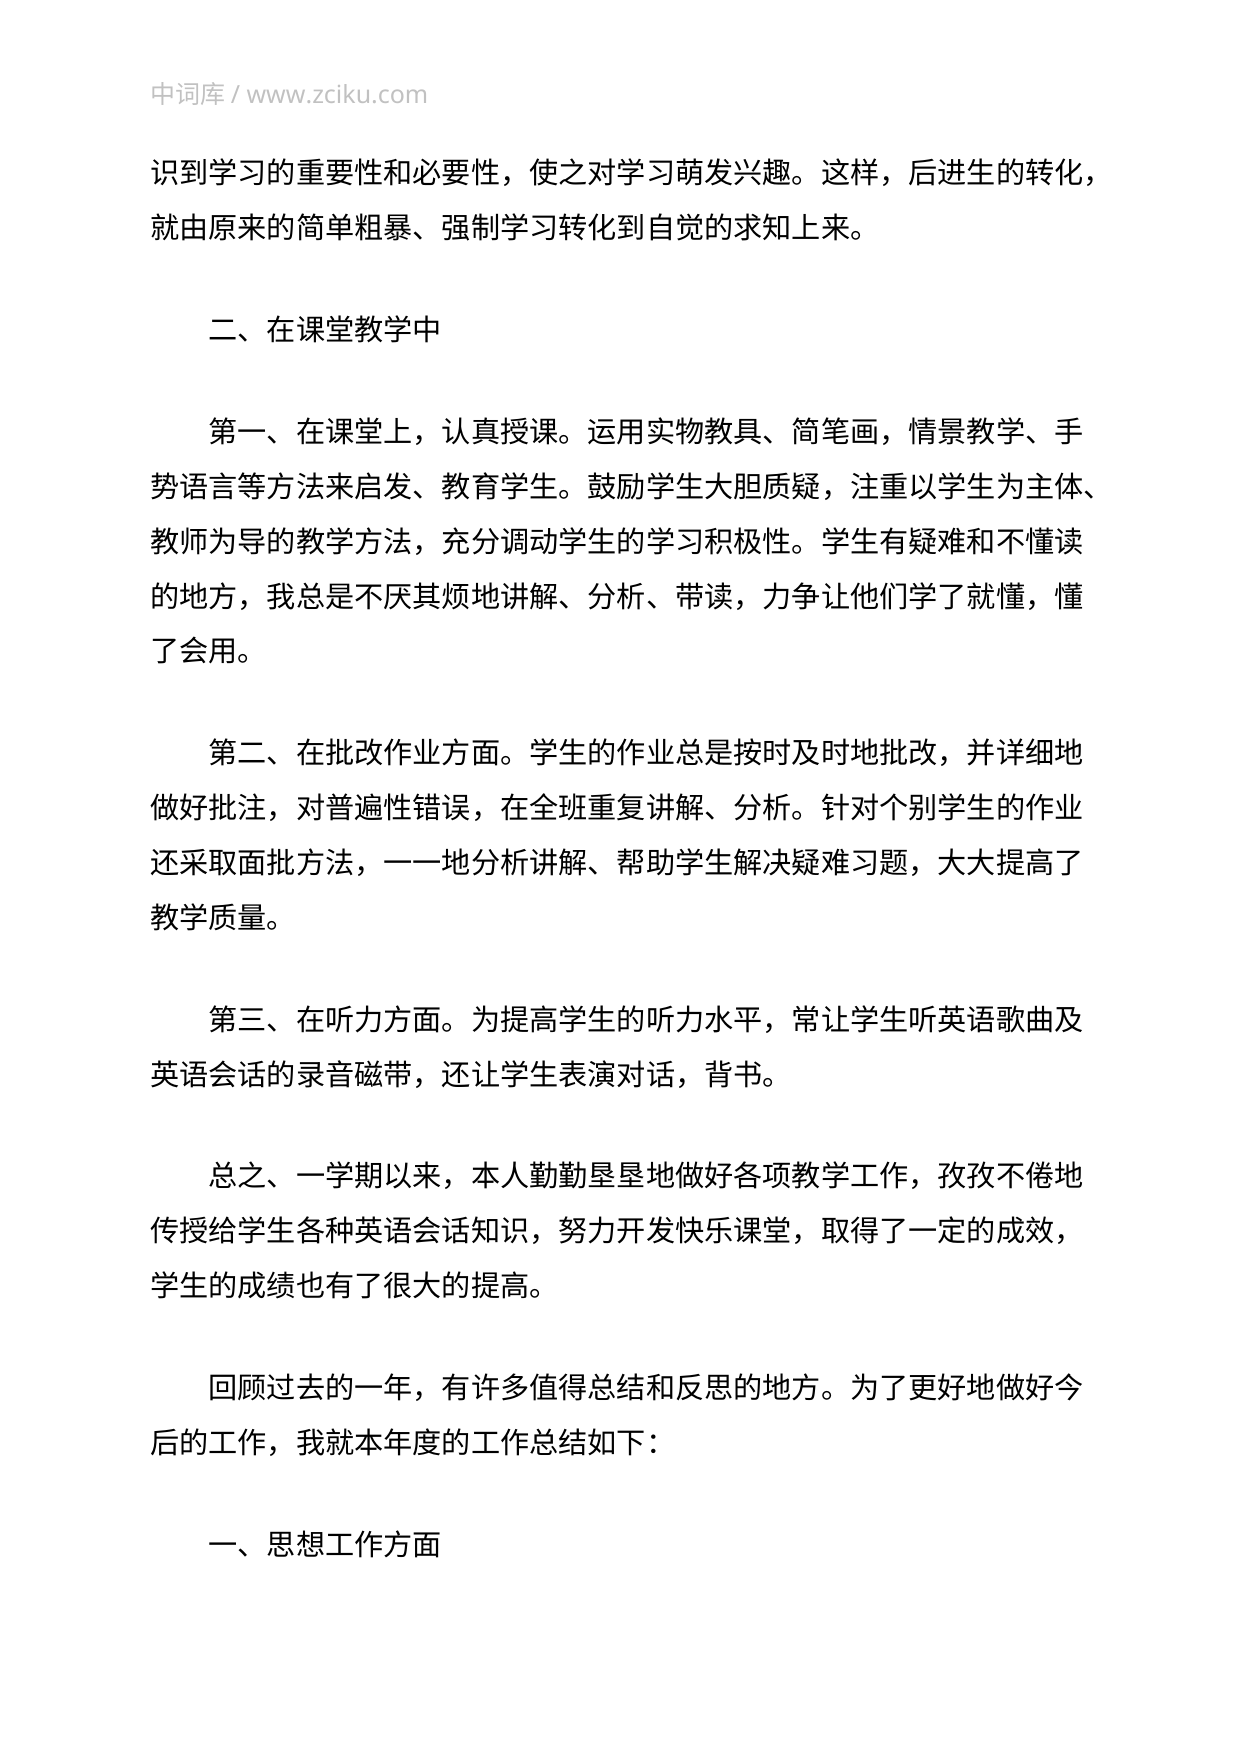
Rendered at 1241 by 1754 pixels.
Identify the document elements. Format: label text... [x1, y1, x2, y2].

text 第三、在听力方面。为提高学生的听力水平，常让学生听英语歌曲及英语会话的录音磁带，还让学生表演对话，背书。 [150, 996, 1090, 1093]
text 第二、在批改作业方面。学生的作业总是按时及时地批改，并详细地做好批注，对普遍性错误，在全班重复讲解、分析。针对个别学生的作业还采取面批方法，一一地分析讲解、帮助学生解决疑难习题，大大提高了教学质量。 [150, 730, 1090, 937]
text 总之、一学期以来，本人勤勤垦垦地做好各项教学工作，孜孜不倦地传授给学生各种英语会话知识，努力开发快乐课堂，取得了一定的成效，学生的成绩也有了很大的提高。 [150, 1153, 1090, 1305]
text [150, 150, 1090, 247]
text 二、在课堂教学中 [150, 307, 1090, 349]
text 一、思想工作方面 [150, 1521, 1090, 1563]
text 第一、在课堂上，认真授课。运用实物教具、简笔画，情景教学、手势语言等方法来启发、教育学生。鼓励学生大胆质疑，注重以学生为主体、教师为导的教学方法，充分调动学生的学习积极性。学生有疑难和不懂读的地方，我总是不厌其烦地讲解、分析、带读，力争让他们学了就懂，懂了会用。 [150, 408, 1090, 670]
text 回顾过去的一年，有许多值得总结和反思的地方。为了更好地做好今后的工作，我就本年度的工作总结如下： [150, 1364, 1090, 1462]
